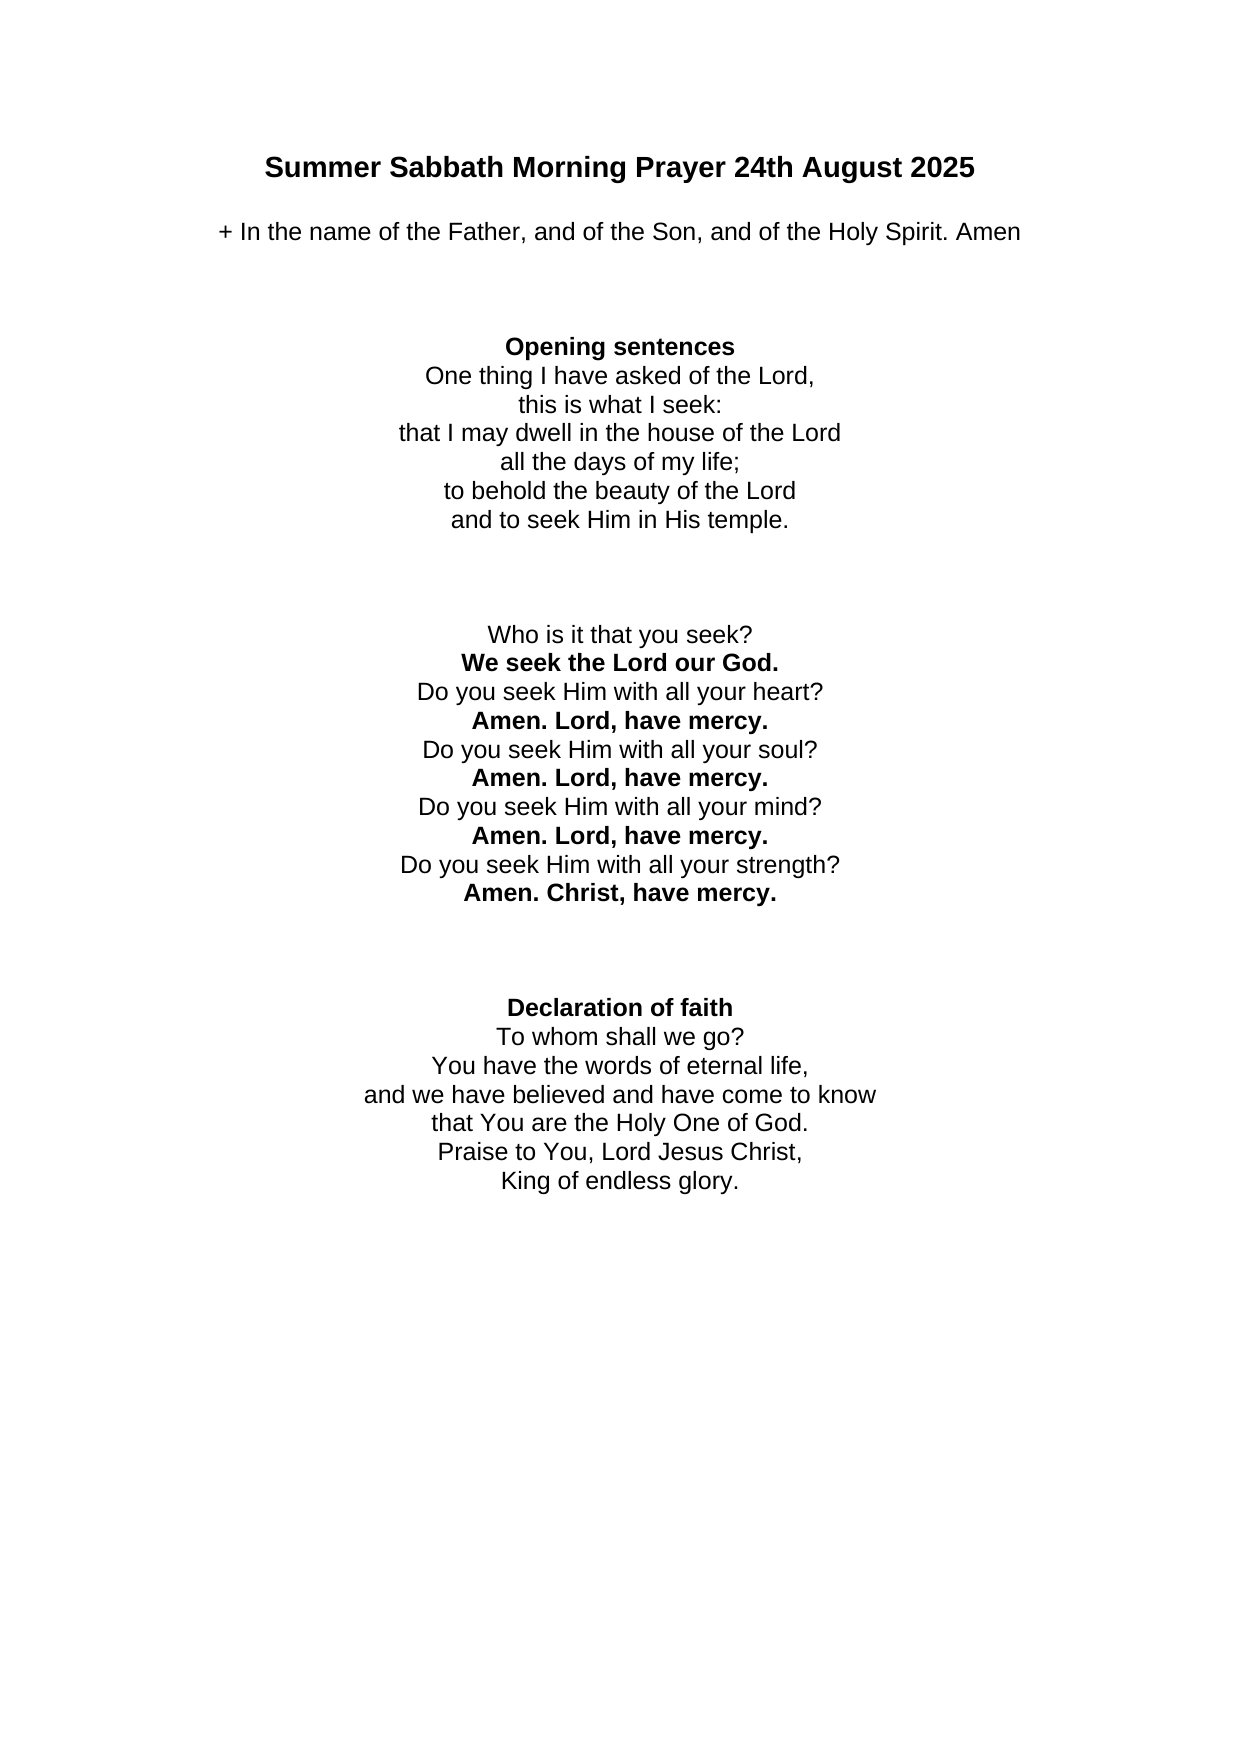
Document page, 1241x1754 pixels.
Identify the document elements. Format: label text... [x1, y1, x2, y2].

text Who is it that you seek? We seek the Lord our God. Do you seek Him with all your heart? Amen. Lord, have mercy. Do you seek Him with all your soul? Amen. Lord, have mercy. Do you seek Him with all your mind? Amen. Lord, have mercy. Do you seek Him with all your strength? Amen. Christ, have mercy. [150, 619, 1090, 907]
text Declaration of faith To whom shall we go? You have the words of eternal life, and we have believed and have come to know that You are the Holy One of God. [150, 993, 1090, 1137]
text Praise to You, Lord Jesus Christ, King of endless glory. [150, 1137, 1090, 1194]
text Summer Sabbath Morning Prayer 24th August 2025 [150, 150, 1090, 183]
text + In the name of the Father, and of the Son, and of the Holy Spirit. Amen [150, 217, 1090, 246]
text Opening sentences One thing I have asked of the Lord, this is what I seek: that I may dwell in the house of the Lord all the days of my life; to behold the beauty of the Lord and to seek Him in His temple. [150, 332, 1090, 533]
